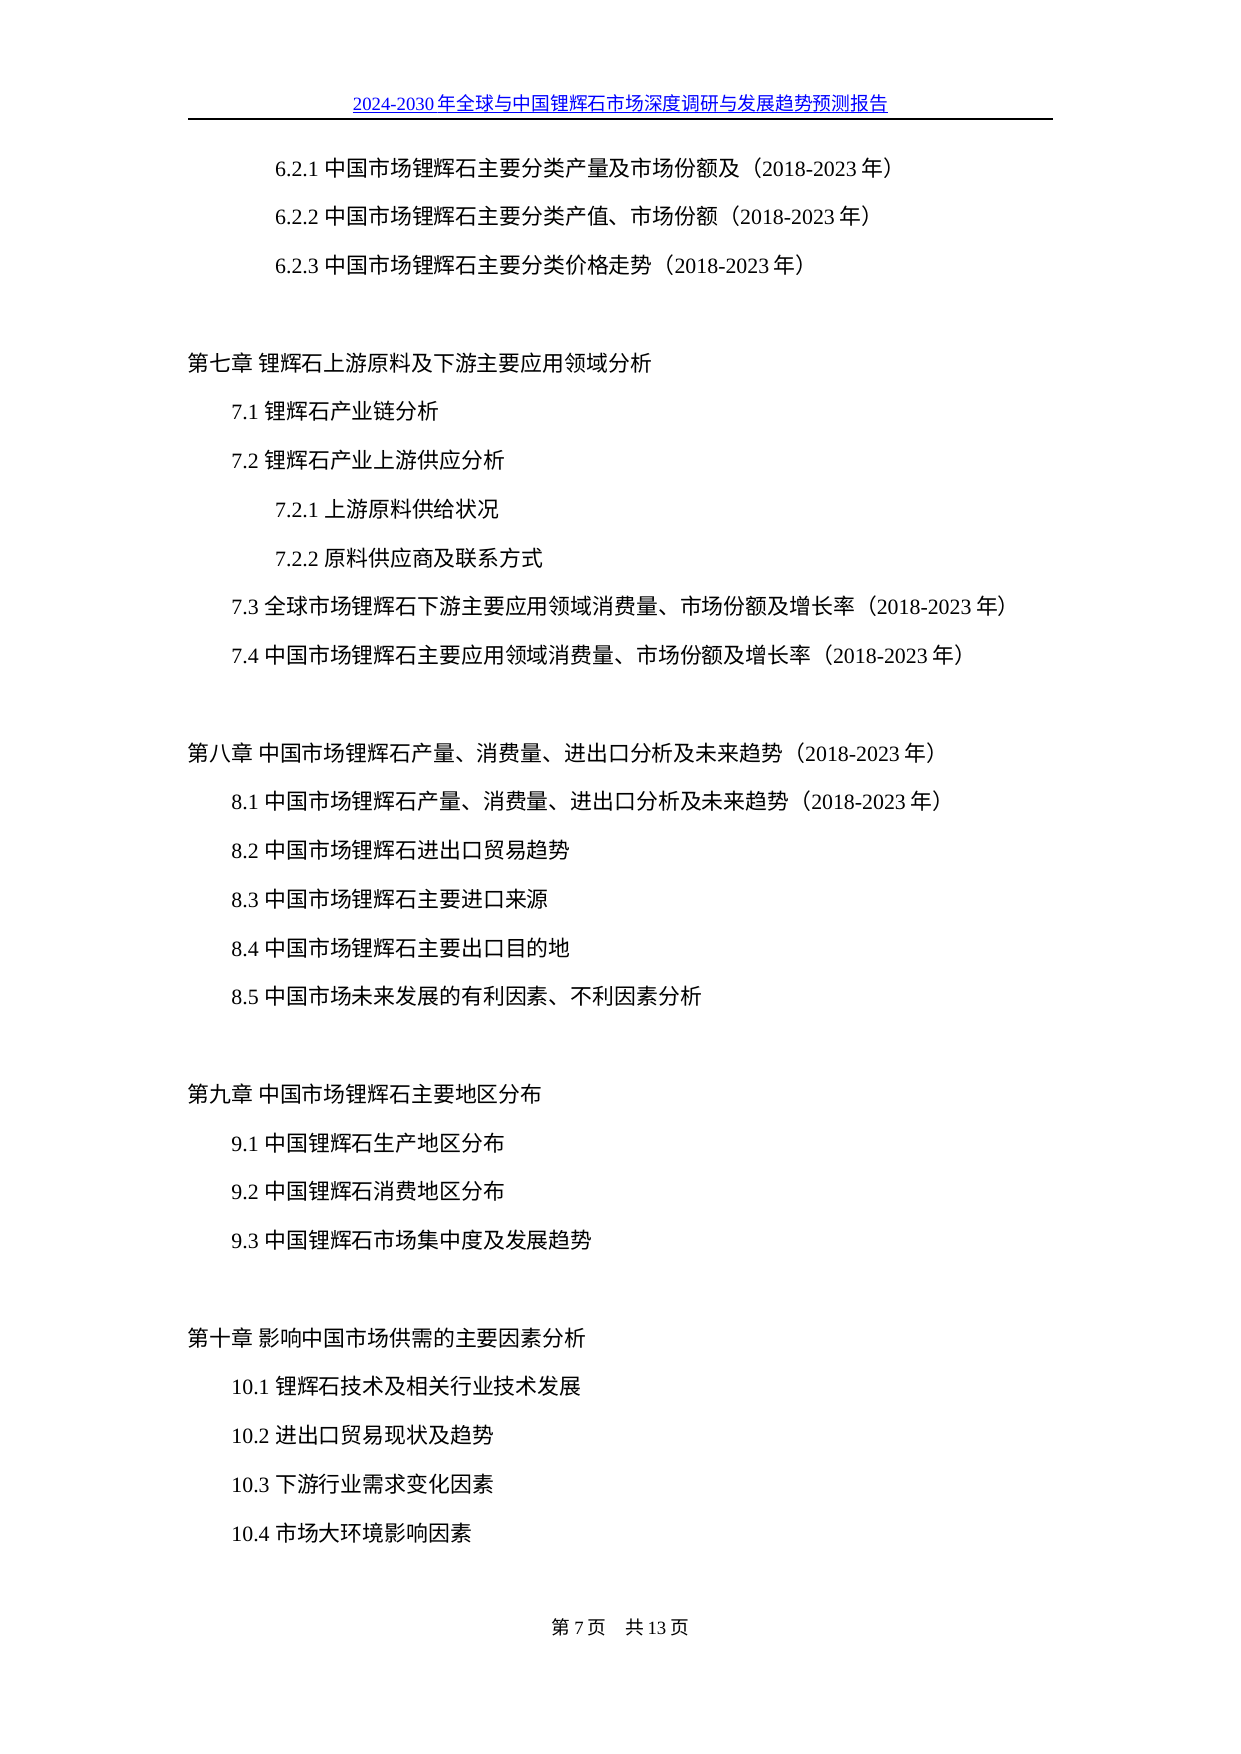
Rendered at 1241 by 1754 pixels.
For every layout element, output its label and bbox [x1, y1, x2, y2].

text [187, 150, 1053, 1548]
